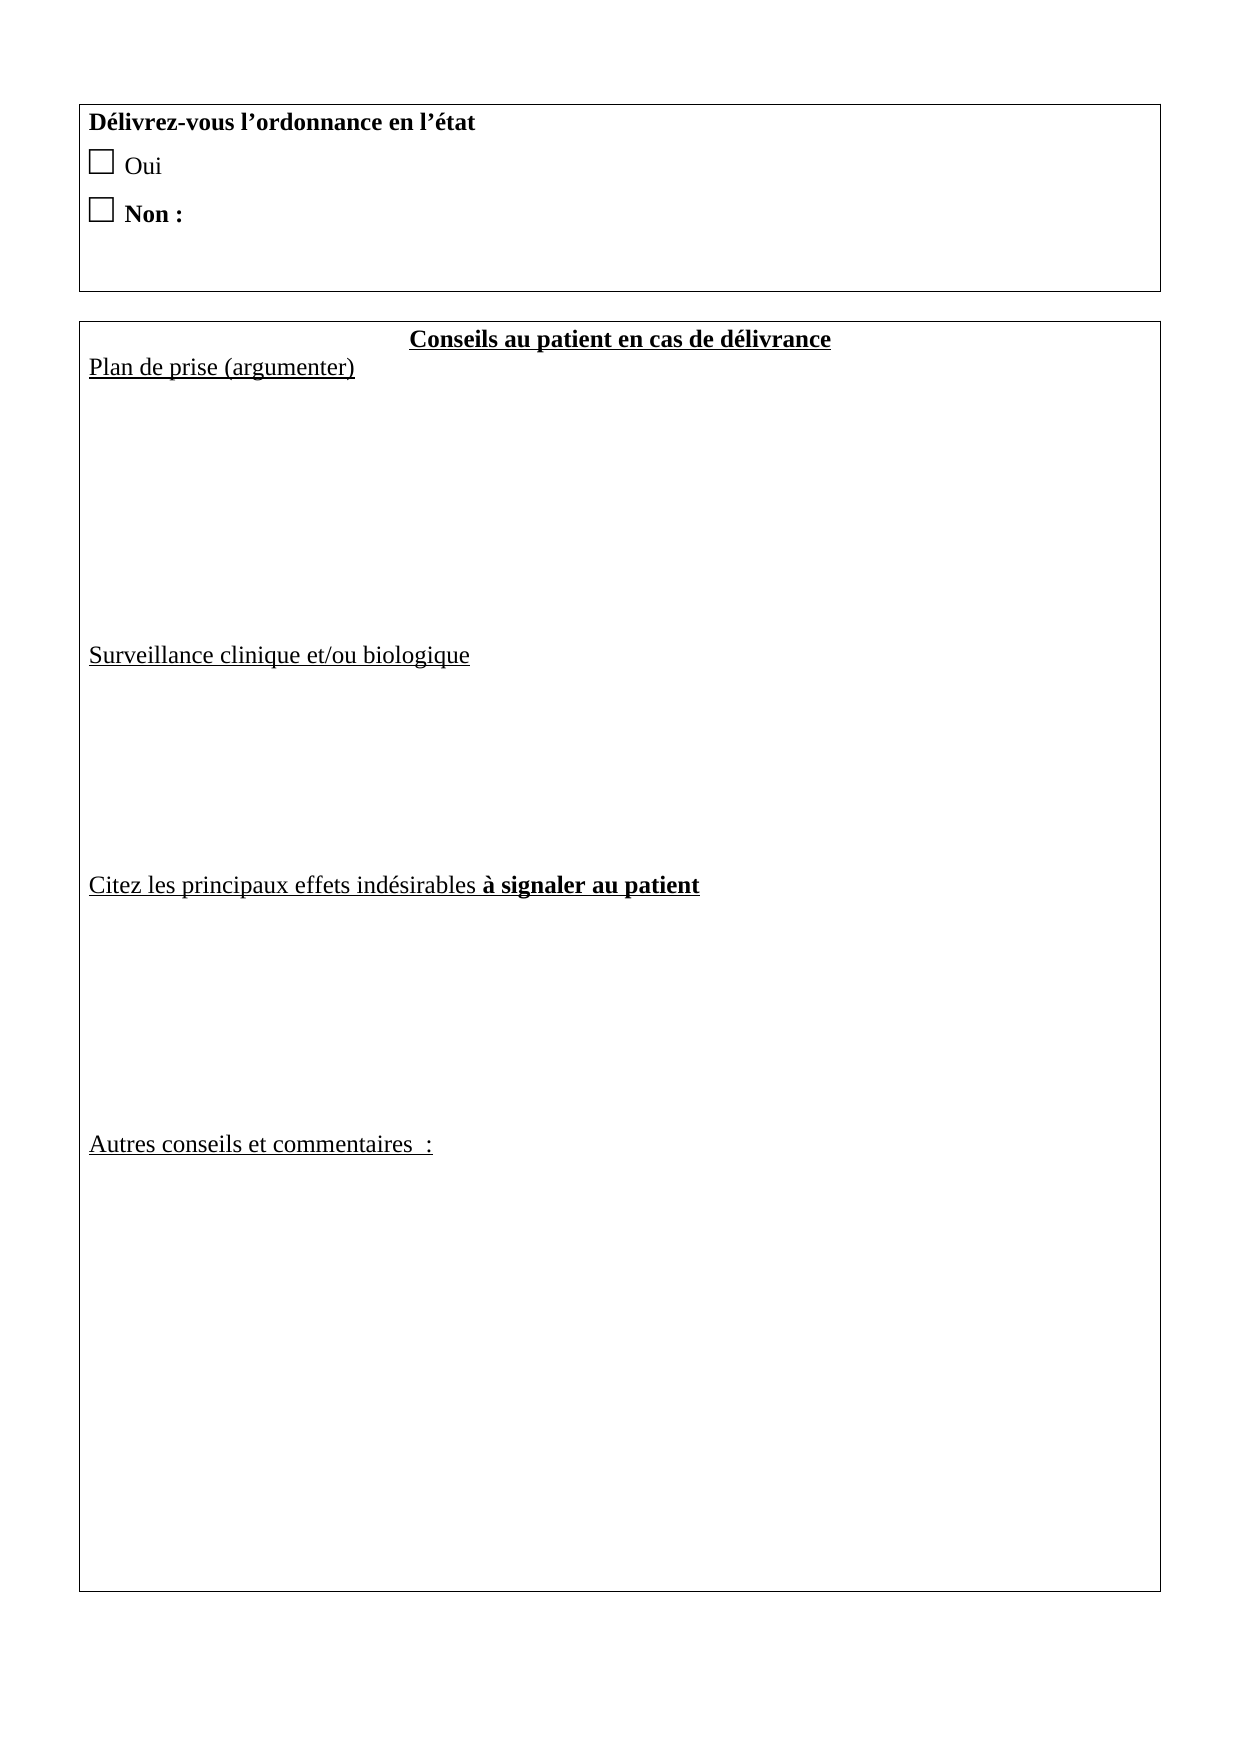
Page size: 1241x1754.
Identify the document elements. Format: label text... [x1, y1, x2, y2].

text □ Oui [89, 135, 1152, 183]
text □ Non : [89, 183, 1152, 231]
text Autres conseils et commentaires : [89, 1129, 1152, 1157]
text Citez les principaux effets indésirables à signaler au patient [89, 870, 1152, 899]
text Plan de prise (argumenter) [89, 352, 1152, 381]
text Conseils au patient en cas de délivrance [80, 322, 1160, 352]
text Surveillance clinique et/ou biologique [89, 640, 1152, 669]
text Délivrez-vous l’ordonnance en l’état [80, 105, 1160, 135]
